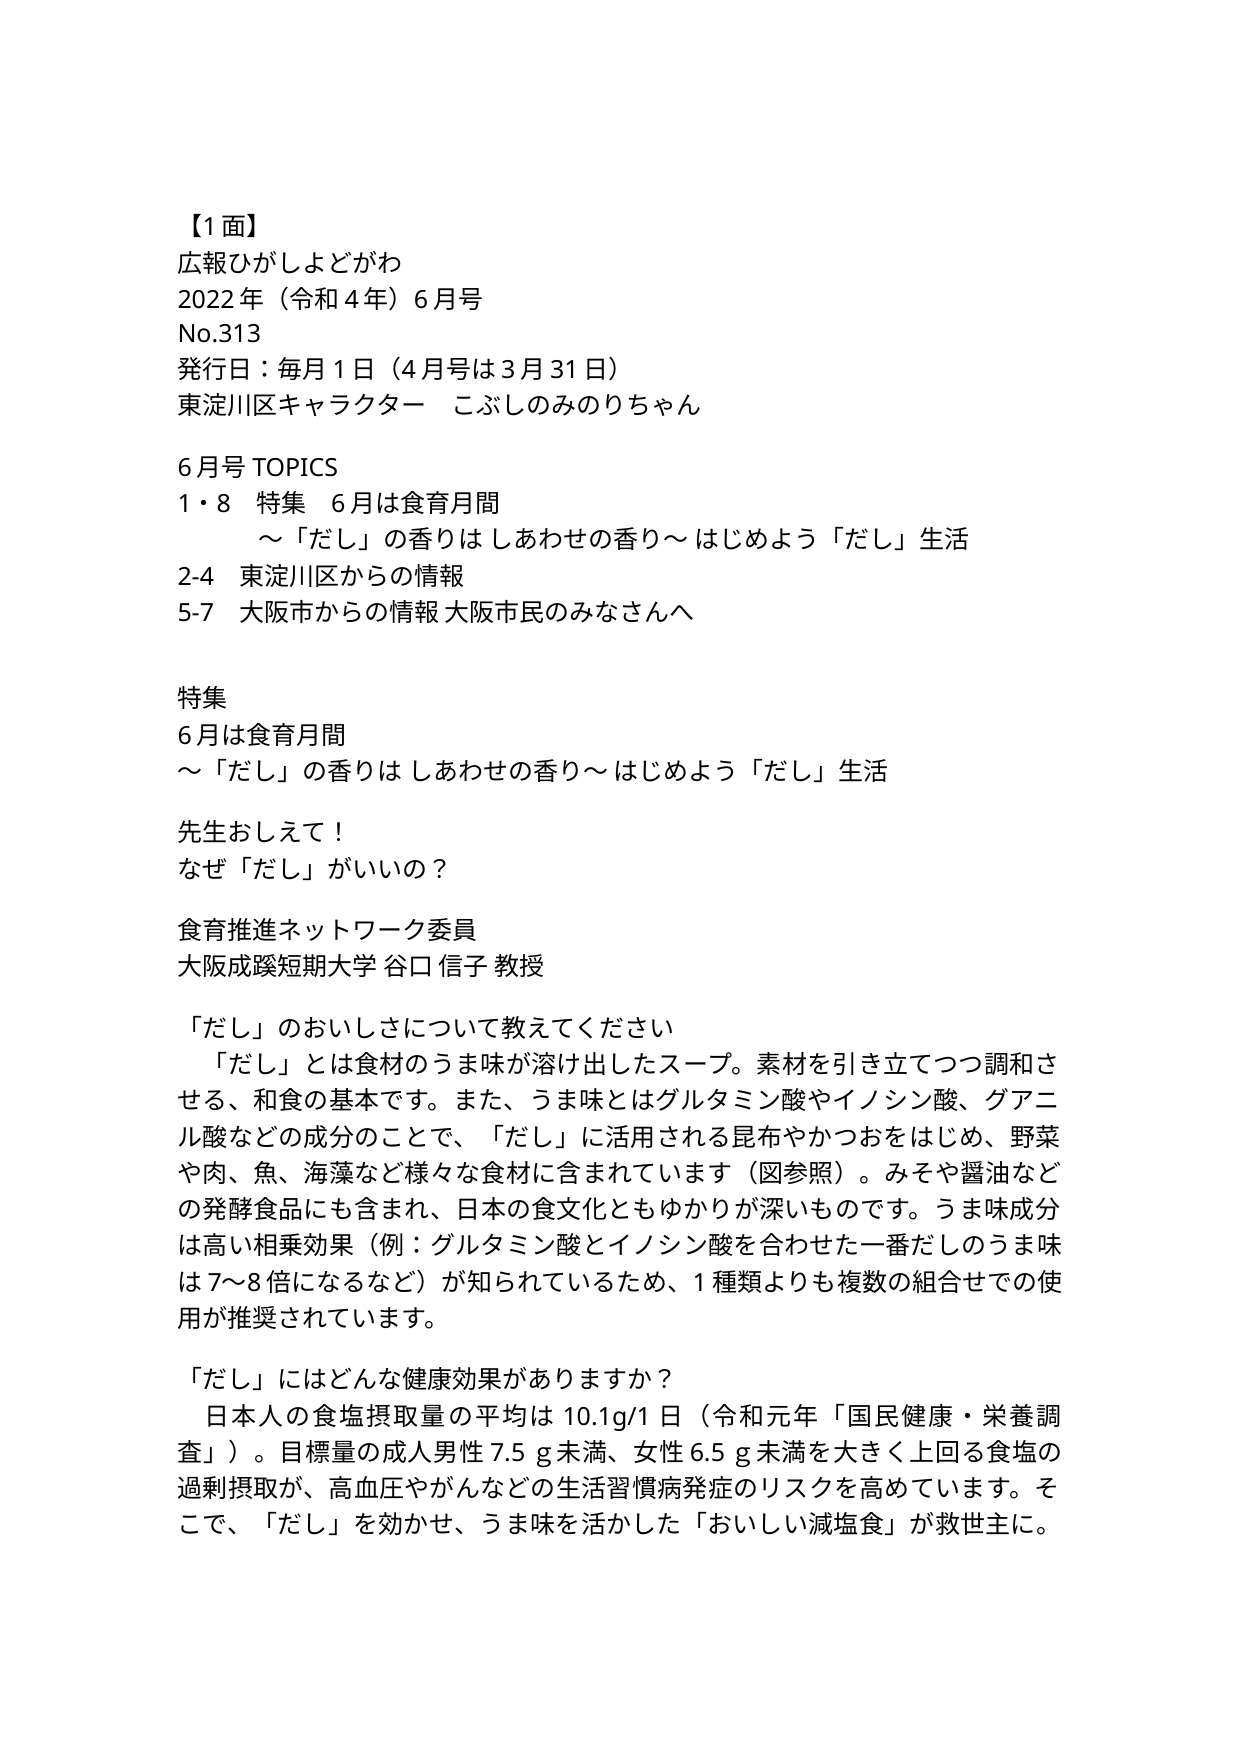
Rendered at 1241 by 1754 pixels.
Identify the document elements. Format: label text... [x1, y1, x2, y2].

text ～「だし」の香りは しあわせの香り～ はじめよう「だし」生活 [177, 751, 1063, 788]
text なぜ「だし」がいいの？ [177, 849, 1063, 885]
text No.313 [177, 316, 1063, 349]
text 「だし」のおいしさについて教えてください [177, 1008, 1063, 1044]
text 先生おしえて！ [177, 813, 1063, 849]
text 「だし」にはどんな健康効果がありますか？ [177, 1360, 1063, 1396]
text ～「だし」の香りは しあわせの香り～ はじめよう「だし」生活 [177, 520, 1063, 556]
text 2022年（令和4年）6月号 [177, 279, 1063, 316]
text 6月号 TOPICS [177, 447, 1063, 483]
text 食育推進ネットワーク委員 [177, 911, 1063, 947]
text 大阪成蹊短期大学 谷口 信子 教授 [177, 947, 1063, 983]
text 広報ひがしよどがわ [177, 243, 1063, 279]
text 東淀川区キャラクター こぶしのみのりちゃん [177, 386, 1063, 422]
text 【1面】 [177, 207, 1063, 243]
text 特集 [177, 679, 1063, 715]
text 発行日：毎月1日（4月号は3月31日） [177, 349, 1063, 386]
text 1・8 特集 6月は食育月間 [177, 483, 1063, 520]
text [177, 1396, 1063, 1541]
text 5-7 大阪市からの情報 大阪市民のみなさんへ [177, 592, 1063, 628]
text 2-4 東淀川区からの情報 [177, 556, 1063, 592]
text 「だし」とは食材のうま味が溶け出したスープ。素材を引き立てつつ調和させる、和食の基本です。また、うま味とはグルタミン酸やイノシン酸、グアニル酸などの成分のことで、「だし」に活用される昆布やかつおをはじめ、野菜や肉、魚、海藻など様々な食材に含まれています（図参照）。みそや醤油などの発酵食品にも含まれ、日本の食文化ともゆかりが深いものです。うま味成分は高い相乗効果（例：グルタミン酸とイノシン酸を合わせた一番だしのうま味は7～8倍になるなど）が知られているため、1種類よりも複数の組合せでの使用が推奨されています。 [177, 1044, 1063, 1334]
text 6月は食育月間 [177, 715, 1063, 751]
